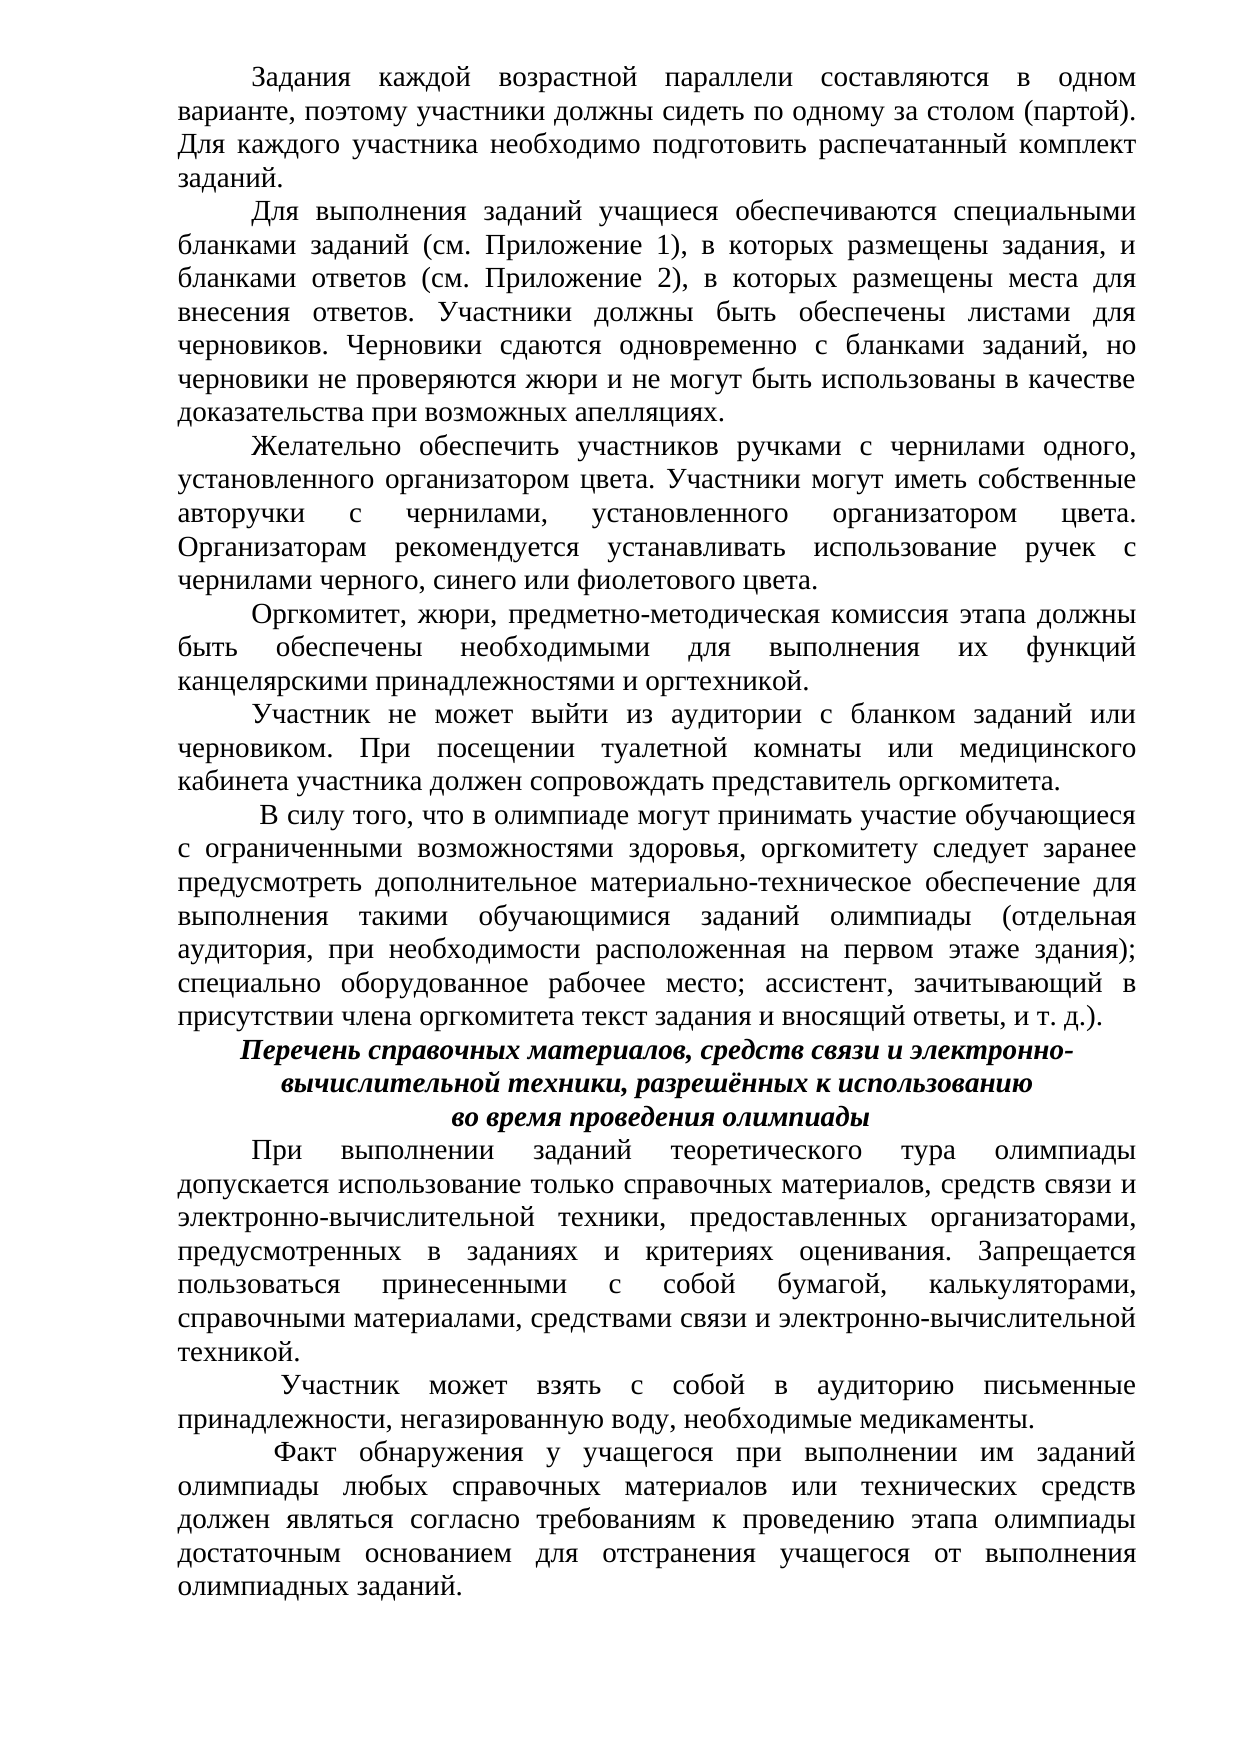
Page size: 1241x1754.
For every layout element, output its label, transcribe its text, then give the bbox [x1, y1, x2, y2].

text Факт обнаружения у учащегося при выполнении им заданий олимпиады любых справочных материалов или технических средств должен являться согласно требованиям к проведению этапа олимпиады достаточным основанием для отстранения учащегося от выполнения олимпиадных заданий. [177, 1434, 1137, 1602]
text Участник не может выйти из аудитории с бланком заданий или черновиком. При посещении туалетной комнаты или медицинского кабинета участника должен сопровождать представитель оргкомитета. [177, 696, 1137, 797]
text Задания каждой возрастной параллели составляются в одном варианте, поэтому участники должны сидеть по одному за столом (партой). Для каждого участника необходимо подготовить распечатанный комплект заданий. [177, 59, 1137, 193]
text При выполнении заданий теоретического тура олимпиады допускается использование только справочных материалов, средств связи и электронно-вычислительной техники, предоставленных организаторами, предусмотренных в заданиях и критериях оценивания. Запрещается пользоваться принесенными с собой бумагой, калькуляторами, справочными материалами, средствами связи и электронно-вычислительной техникой. [177, 1132, 1137, 1367]
text во время проведения олимпиады [177, 1099, 1137, 1132]
text Участник может взять с собой в аудиторию письменные принадлежности, негазированную воду, необходимые медикаменты. [177, 1367, 1137, 1434]
text Желательно обеспечить участников ручками с чернилами одного, установленного организатором цвета. Участники могут иметь собственные авторучки с чернилами, установленного организатором цвета. Организаторам рекомендуется устанавливать использование ручек с чернилами черного, синего или фиолетового цвета. [177, 428, 1137, 596]
text В силу того, что в олимпиаде могут принимать участие обучающиеся с ограниченными возможностями здоровья, оргкомитету следует заранее предусмотреть дополнительное материально-техническое обеспечение для выполнения такими обучающимися заданий олимпиады (отдельная аудитория, при необходимости расположенная на первом этаже здания); специально оборудованное рабочее место; ассистент, зачитывающий в присутствии члена оргкомитета текст задания и вносящий ответы, и т. д.). [177, 797, 1137, 1032]
text Для выполнения заданий учащиеся обеспечиваются специальными бланками заданий (см. Приложение 1), в которых размещены задания, и бланками ответов (см. Приложение 2), в которых размещены места для внесения ответов. Участники должны быть обеспечены листами для черновиков. Черновики сдаются одновременно с бланками заданий, но черновики не проверяются жюри и не могут быть использованы в качестве доказательства при возможных апелляциях. [177, 193, 1137, 428]
text Перечень справочных материалов, средств связи и электронно-вычислительной техники, разрешённых к использованию [177, 1032, 1137, 1099]
text Оргкомитет, жюри, предметно-методическая комиссия этапа должны быть обеспечены необходимыми для выполнения их функций канцелярскими принадлежностями и оргтехникой. [177, 596, 1137, 696]
